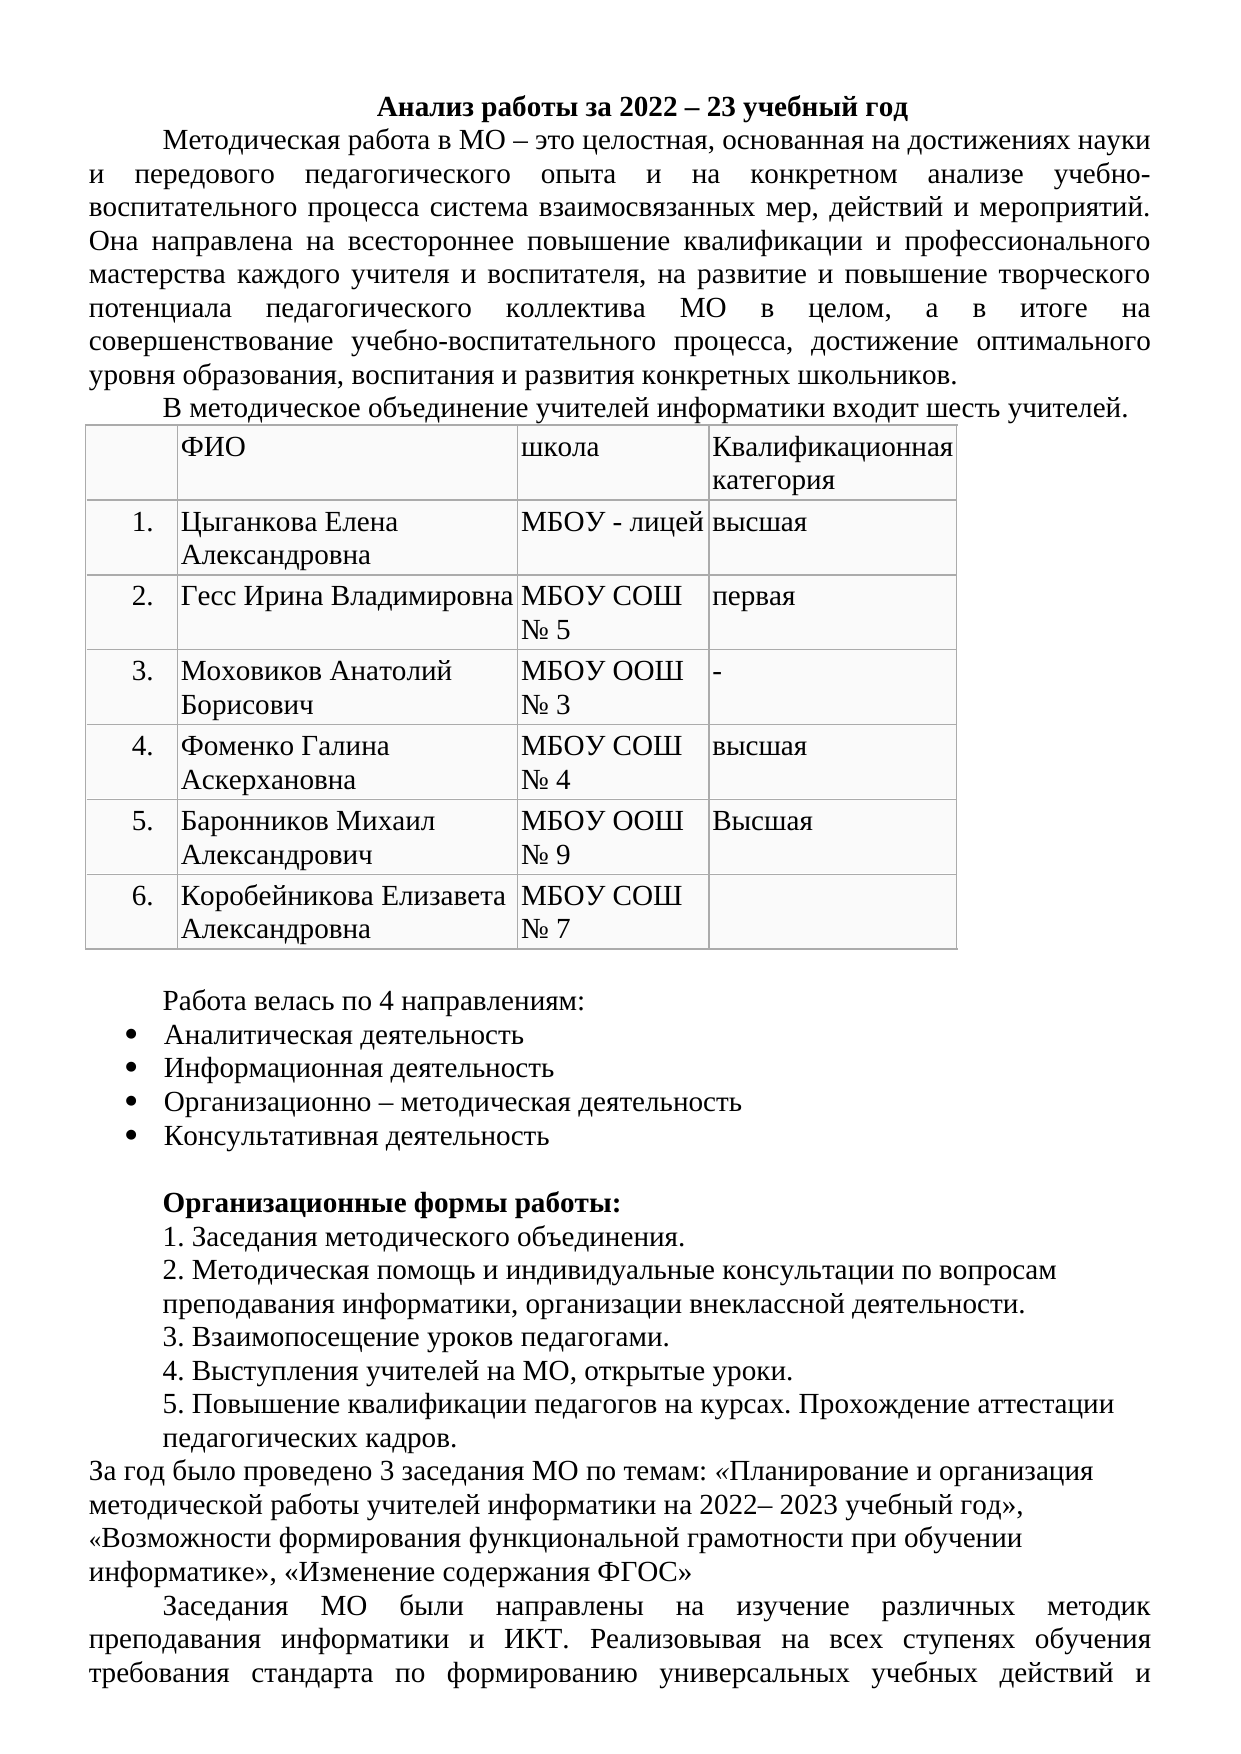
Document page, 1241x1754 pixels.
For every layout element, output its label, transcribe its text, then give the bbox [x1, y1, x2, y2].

text Анализ работы за 2022 – 23 учебный год [133, 89, 1152, 122]
list Аналитическая деятельность [126, 1017, 1152, 1051]
table_cell Фоменко Галина Аскерхановна [178, 725, 517, 798]
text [89, 1588, 1152, 1688]
table_cell высшая [710, 501, 956, 574]
table_cell высшая [710, 725, 956, 798]
text В методическое объединение учителей информатики входит шесть учителей. [89, 391, 1152, 424]
table_cell [86, 500, 177, 574]
table_header ФИО [178, 426, 517, 499]
table_cell Гесс Ирина Владимировна [178, 576, 517, 649]
list Консультативная деятельность [126, 1118, 1152, 1152]
list Организационно – методическая деятельность [126, 1084, 1152, 1118]
table_cell [86, 575, 177, 649]
table_cell Коробейникова Елизавета Александровна [178, 875, 517, 948]
table_cell [710, 875, 956, 948]
text За год было проведено 3 заседания МО по темам: «Планирование и организация методической работы учителей информатики на 2022– 2023 учебный год», «Возможности формирования функциональной грамотности при обучении информатике», «Изменение содержания ФГОС» [89, 1453, 1152, 1588]
table_cell МБОУ СОШ № 7 [518, 875, 708, 948]
table_cell МБОУ ООШ № 3 [518, 650, 708, 724]
table_cell МБОУ СОШ № 4 [518, 725, 708, 798]
list 1. Заседания методического объединения. 2. Методическая помощь и индивидуальные консультации по вопросам преподавания информатики, организации внеклассной деятельности. 3. Взаимопосещение уроков педагогами. 4. Выступления учителей на МО, открытые уроки. 5. Повышение квалификации педагогов на курсах. Прохождение аттестации педагогических кадров. [162, 1219, 1152, 1453]
table_cell Цыганкова Елена Александровна [178, 501, 517, 574]
table_header Квалификационная категория [710, 426, 956, 499]
table_cell [86, 650, 177, 724]
text Работа велась по 4 направлениям: [89, 983, 1152, 1017]
table_cell МБОУ - лицей [518, 501, 708, 574]
table_cell Баронников Михаил Александрович [178, 800, 517, 873]
table_header [86, 426, 177, 499]
table_cell [86, 875, 177, 948]
text Методическая работа в МО – это целостная, основанная на достижениях науки и передового педагогического опыта и на конкретном анализе учебно-воспитательного процесса система взаимосвязанных мер, действий и мероприятий. Она направлена на всестороннее повышение квалификации и профессионального мастерства каждого учителя и воспитателя, на развитие и повышение творческого потенциала педагогического коллектива МО в целом, а в итоге на совершенствование учебно-воспитательного процесса, достижение оптимального уровня образования, воспитания и развития конкретных школьников. [89, 122, 1152, 391]
table_cell [86, 725, 177, 798]
table_cell МБОУ ООШ № 9 [518, 800, 708, 873]
table_cell первая [710, 576, 956, 649]
list Информационная деятельность [126, 1051, 1152, 1084]
table_cell Высшая [710, 800, 956, 873]
table_header школа [518, 426, 708, 499]
table_cell МБОУ СОШ № 5 [518, 576, 708, 649]
table_cell Моховиков Анатолий Борисович [178, 650, 517, 724]
list Организационные формы работы: [162, 1185, 1152, 1219]
table_cell - [710, 650, 956, 724]
table_cell [86, 800, 177, 873]
